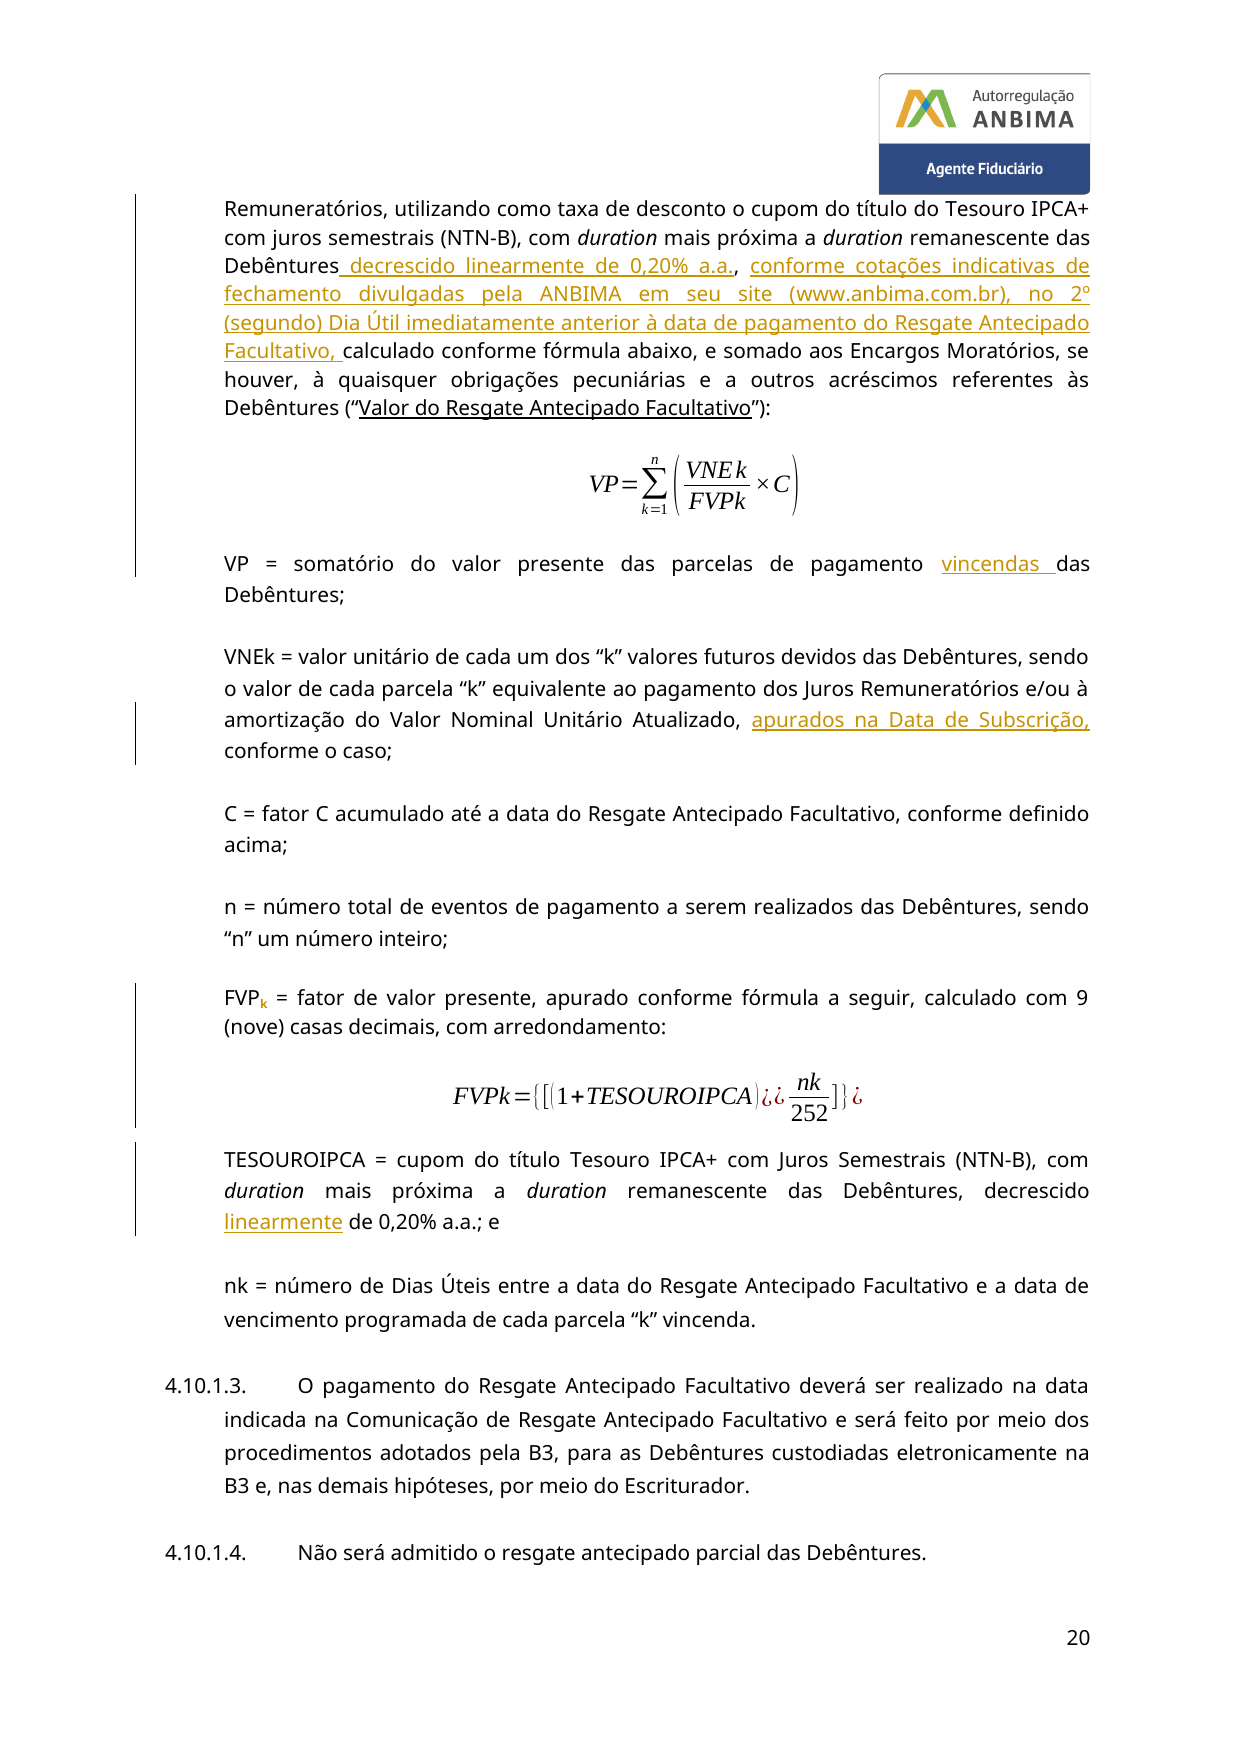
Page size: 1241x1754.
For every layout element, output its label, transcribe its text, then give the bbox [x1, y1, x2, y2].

list VP = somatório do valor presente das parcelas de pagamento das Debêntures; [224, 546, 1090, 608]
list VNEk = valor unitário de cada um dos “k” valores futuros devidos das Debêntures, sendo o valor de cada parcela “k” equivalente ao pagamento dos Juros Remuneratórios e/ou à amortização do Valor Nominal Unitário Atualizado, conforme o caso; [224, 640, 1090, 765]
list O pagamento do Resgate Antecipado Facultativo deverá ser realizado na data indicada na Comunicação de Resgate Antecipado Facultativo e será feito por meio dos procedimentos adotados pela B3, para as Debêntures custodiadas eletronicamente na B3 e, nas demais hipóteses, por meio do Escriturador. [165, 1367, 1090, 1501]
list C = fator C acumulado até a data do Resgate Antecipado Facultativo, conforme definido acima; [224, 796, 1090, 858]
list FVPk = fator de valor presente, apurado conforme fórmula a seguir, calculado com 9 (nove) casas decimais, com arredondamento: [224, 983, 1090, 1040]
picture [878, 73, 1091, 195]
text nk = número de Dias Úteis entre a data do Resgate Antecipado Facultativo e a data de vencimento programada de cada parcela “k” vincenda. [224, 1267, 1090, 1334]
list n = número total de eventos de pagamento a serem realizados das Debêntures, sendo “n” um número inteiro; [224, 890, 1090, 952]
list Não será admitido o resgate antecipado parcial das Debêntures. [165, 1534, 1090, 1567]
list TESOUROIPCA = cupom do título Tesouro IPCA+ com Juros Semestrais (NTN-B), com duration mais próxima a duration remanescente das Debêntures, decrescido de 0,20% a.a.; e [224, 1142, 1090, 1236]
